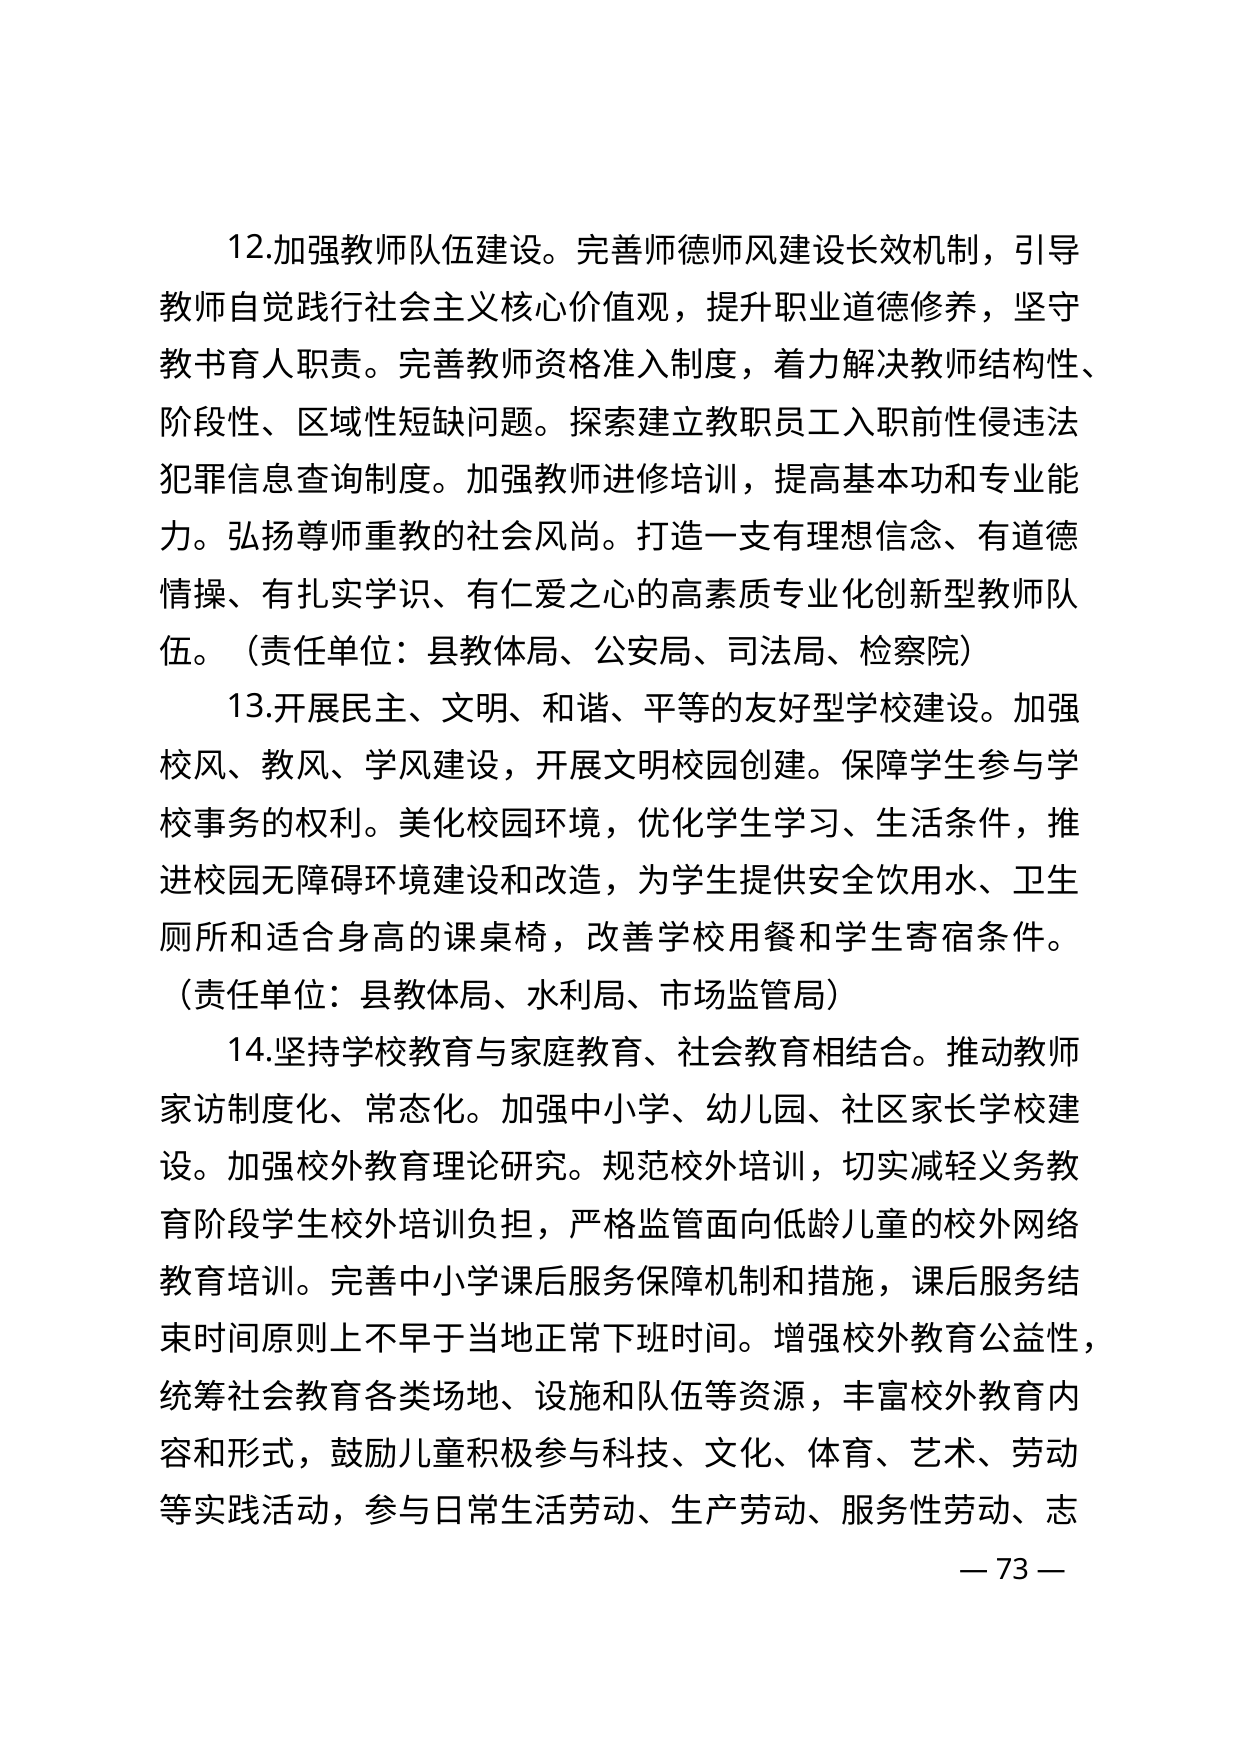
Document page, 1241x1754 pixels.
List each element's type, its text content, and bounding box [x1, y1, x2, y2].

text 13.开展民主、文明、和谐、平等的友好型学校建设。加强校风、教风、学风建设，开展文明校园创建。保障学生参与学校事务的权利。美化校园环境，优化学生学习、生活条件，推进校园无障碍环境建设和改造，为学生提供安全饮用水、卫生厕所和适合身高的课桌椅，改善学校用餐和学生寄宿条件。（责任单位：县教体局、水利局、市场监管局） [159, 673, 1081, 1017]
text 12.加强教师队伍建设。完善师德师风建设长效机制，引导教师自觉践行社会主义核心价值观，提升职业道德修养，坚守教书育人职责。完善教师资格准入制度，着力解决教师结构性、阶段性、区域性短缺问题。探索建立教职员工入职前性侵违法犯罪信息查询制度。加强教师进修培训，提高基本功和专业能力。弘扬尊师重教的社会风尚。打造一支有理想信念、有道德情操、有扎实学识、有仁爱之心的高素质专业化创新型教师队伍。（责任单位：县教体局、公安局、司法局、检察院） [159, 214, 1081, 673]
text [159, 1017, 1081, 1532]
